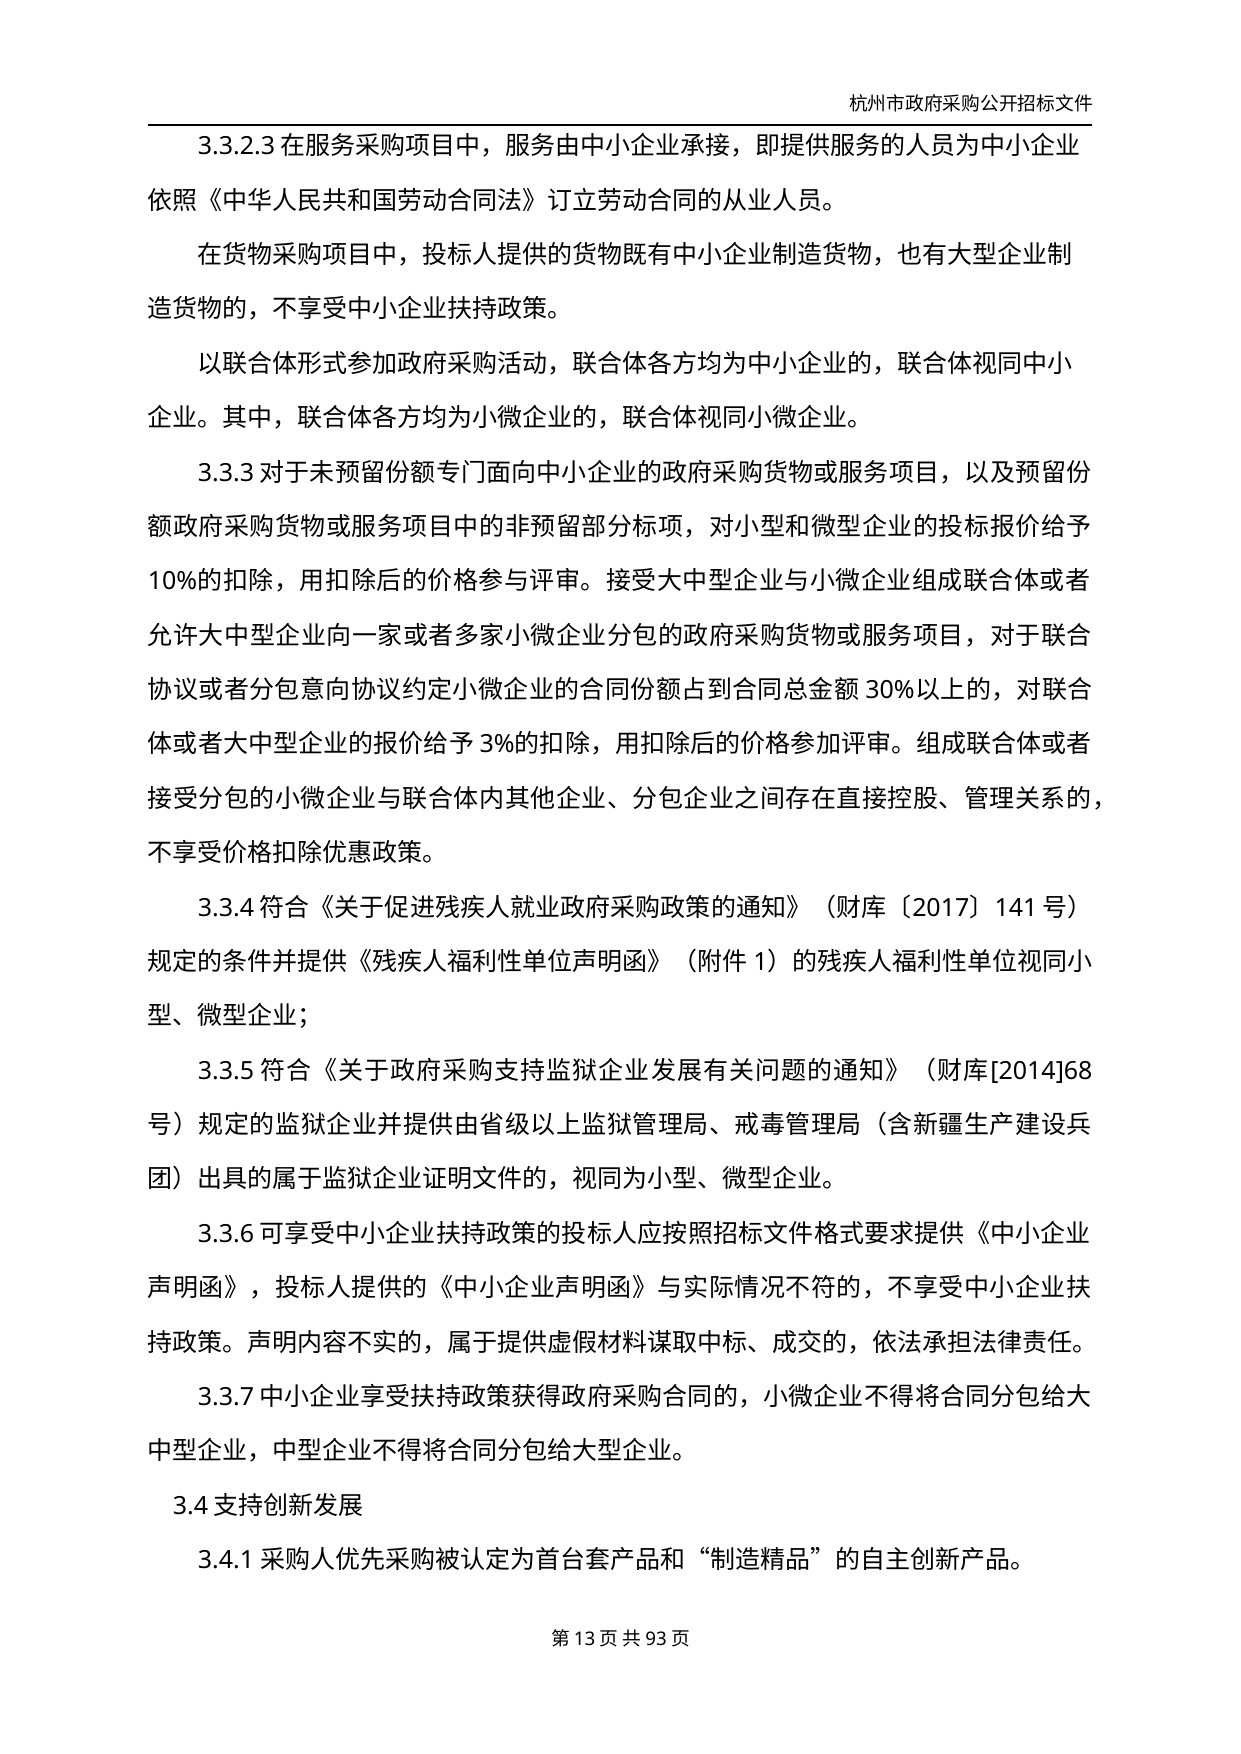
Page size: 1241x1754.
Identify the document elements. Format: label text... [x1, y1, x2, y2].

text 3.3.4符合《关于促进残疾人就业政府采购政策的通知》（财库〔2017〕141号）规定的条件并提供《残疾人福利性单位声明函》（附件1）的残疾人福利性单位视同小型、微型企业； [148, 887, 1092, 1032]
text 3.4支持创新发展 [148, 1485, 1092, 1521]
text 3.3.3对于未预留份额专门面向中小企业的政府采购货物或服务项目，以及预留份额政府采购货物或服务项目中的非预留部分标项，对小型和微型企业的投标报价给予10%的扣除，用扣除后的价格参与评审。接受大中型企业与小微企业组成联合体或者允许大中型企业向一家或者多家小微企业分包的政府采购货物或服务项目，对于联合协议或者分包意向协议约定小微企业的合同份额占到合同总金额30%以上的，对联合体或者大中型企业的报价给予3%的扣除，用扣除后的价格参加评审。组成联合体或者接受分包的小微企业与联合体内其他企业、分包企业之间存在直接控股、管理关系的，不享受价格扣除优惠政策。 [148, 452, 1092, 869]
text 3.3.7中小企业享受扶持政策获得政府采购合同的，小微企业不得将合同分包给大中型企业，中型企业不得将合同分包给大型企业。 [148, 1376, 1092, 1467]
text 3.4.1 采购人优先采购被认定为首台套产品和“制造精品”的自主创新产品。 [148, 1539, 1092, 1576]
text 在货物采购项目中，投标人提供的货物既有中小企业制造货物，也有大型企业制造货物的，不享受中小企业扶持政策。 [148, 234, 1092, 325]
text 3.3.2.3在服务采购项目中，服务由中小企业承接，即提供服务的人员为中小企业依照《中华人民共和国劳动合同法》订立劳动合同的从业人员。 [148, 126, 1092, 216]
text 以联合体形式参加政府采购活动，联合体各方均为中小企业的，联合体视同中小企业。其中，联合体各方均为小微企业的，联合体视同小微企业。 [148, 343, 1092, 434]
text 3.3.5符合《关于政府采购支持监狱企业发展有关问题的通知》（财库[2014]68号）规定的监狱企业并提供由省级以上监狱管理局、戒毒管理局（含新疆生产建设兵团）出具的属于监狱企业证明文件的，视同为小型、微型企业。 [148, 1050, 1092, 1195]
text 3.3.6可享受中小企业扶持政策的投标人应按照招标文件格式要求提供《中小企业声明函》，投标人提供的《中小企业声明函》与实际情况不符的，不享受中小企业扶持政策。声明内容不实的，属于提供虚假材料谋取中标、成交的，依法承担法律责任。 [148, 1213, 1092, 1358]
